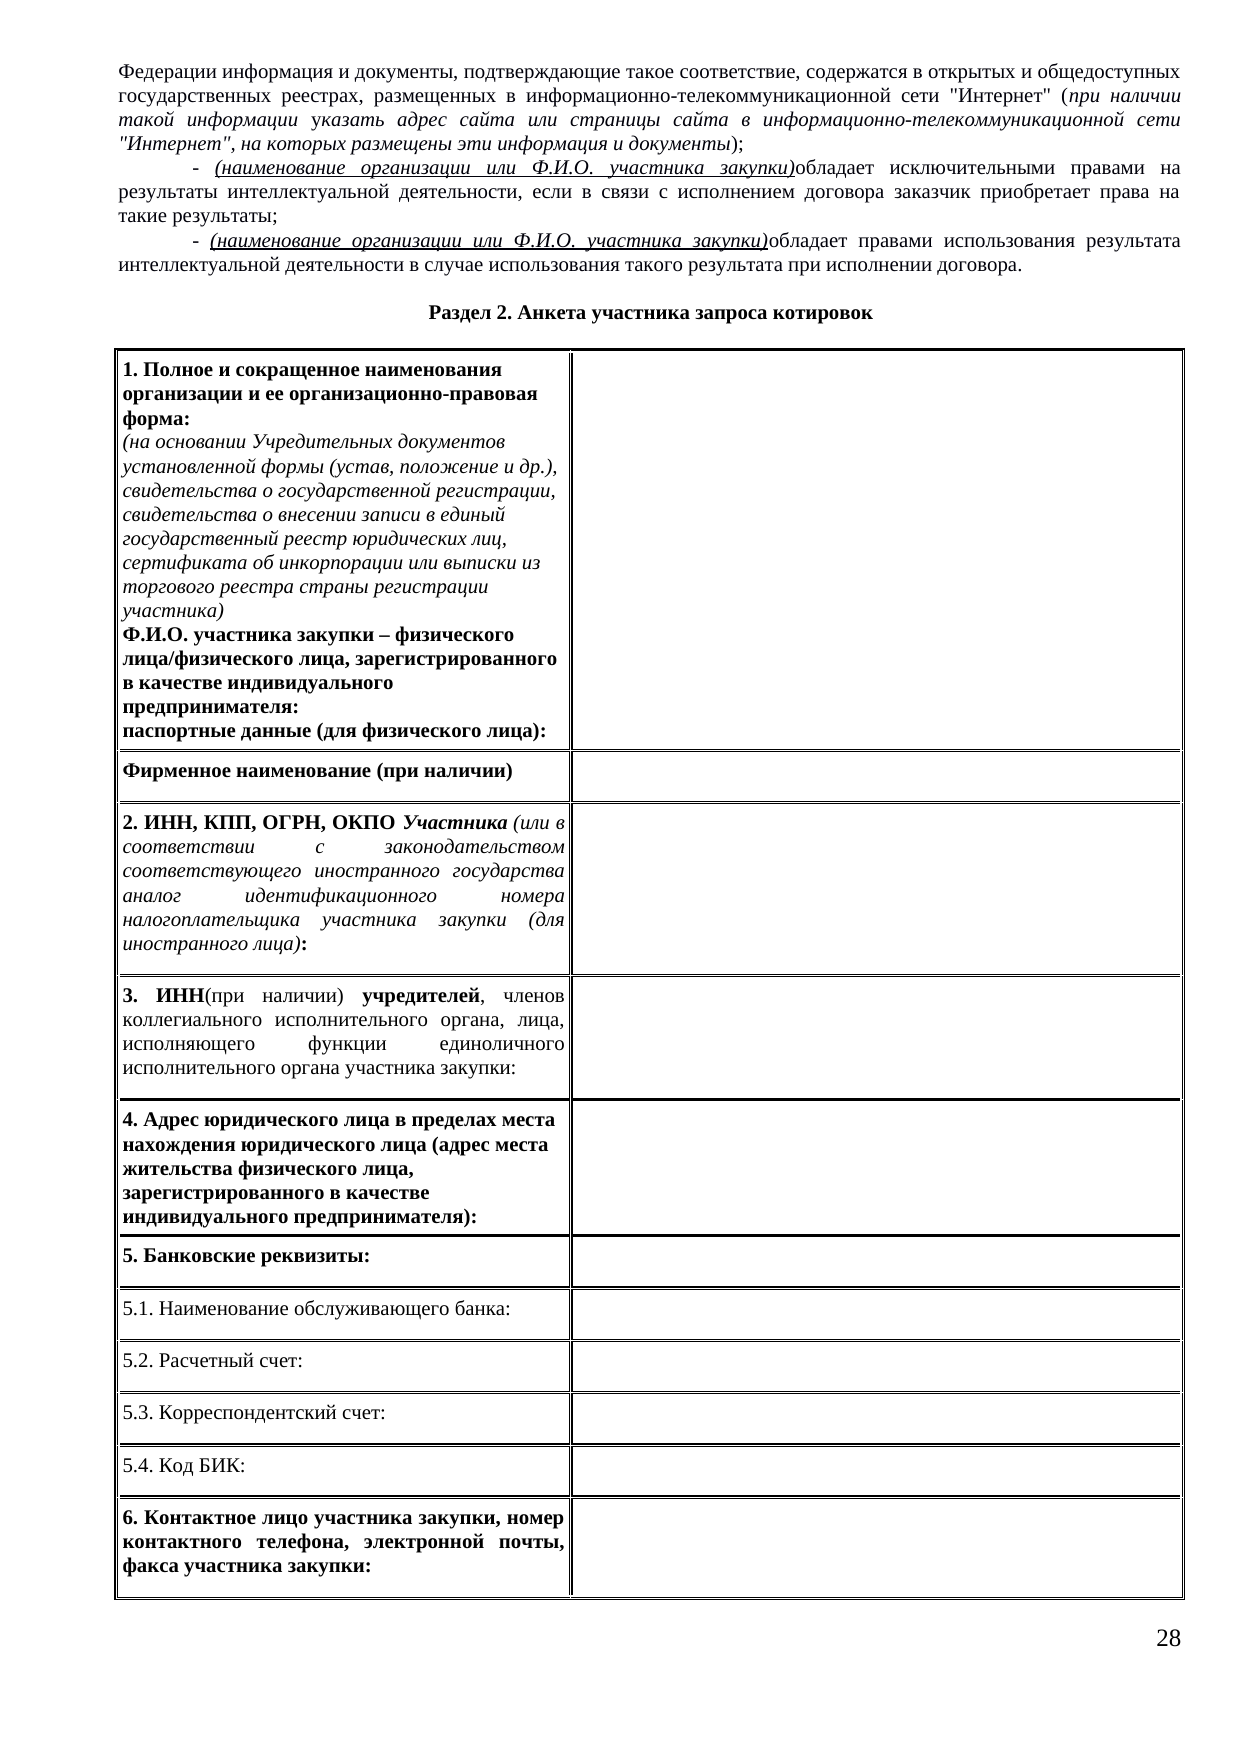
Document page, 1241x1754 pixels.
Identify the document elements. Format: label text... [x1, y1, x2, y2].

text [118, 59, 1181, 155]
table_cell 2. ИНН, КПП, ОГРН, ОКПО Участника (или в соответствии с законодательством соответствующего иностранного государства аналог идентификационного номера налогоплательщика участника закупки (для иностранного лица): [116, 801, 571, 973]
table_cell 5.3. Корреспондентский счет: [116, 1391, 571, 1443]
text Раздел 2. Анкета участника запроса котировок [428, 300, 1181, 324]
table_header 1. Полное и сокращенное наименования организации и ее организационно-правовая форма: (на основании Учредительных документов установленной формы (устав, положение и др.), свидетельства о государственной регистрации, свидетельства о внесении записи в единый государственный реестр юридических лиц, сертификата об инкорпорации или выписки из торгового реестра страны регистрации участника) Ф.И.О. участника закупки – физического лица/физического лица, зарегистрированного в качестве индивидуального предпринимателя: паспортные данные (для физического лица): [118, 350, 571, 748]
table_cell 5.4. Код БИК: [118, 1443, 569, 1495]
table_cell [573, 1286, 1182, 1338]
table_cell 4. Адрес юридического лица в пределах места нахождения юридического лица (адрес места жительства физического лица, зарегистрированного в качестве индивидуального предпринимателя): [116, 1098, 569, 1234]
text - (наименование организации или Ф.И.О. участника закупки)обладает исключительными правами на результаты интеллектуальной деятельности, если в связи с исполнением договора заказчик приобретает права на такие результаты; [118, 155, 1181, 227]
table_cell [573, 1339, 1182, 1391]
table_cell Фирменное наименование (при наличии) [118, 749, 569, 801]
table_cell [571, 1495, 1182, 1596]
table_cell 3. ИНН(при наличии) учредителей, членов коллегиального исполнительного органа, лица, исполняющего функции единоличного исполнительного органа участника закупки: [118, 974, 569, 1098]
table_cell [571, 1391, 1183, 1443]
table_cell [573, 1098, 1183, 1234]
table_cell [571, 801, 1183, 973]
table_cell 6. Контактное лицо участника закупки, номер контактного телефона, электронной почты, факса участника закупки: [118, 1495, 571, 1596]
table_cell [573, 749, 1182, 801]
table_header [571, 351, 1182, 748]
table_cell 5.2. Расчетный счет: [118, 1339, 569, 1391]
table_cell [573, 1234, 1182, 1286]
table_cell 5. Банковские реквизиты: [118, 1234, 569, 1286]
table_cell [573, 974, 1182, 1098]
table_cell [573, 1443, 1182, 1495]
table_cell 5.1. Наименование обслуживающего банка: [118, 1286, 569, 1338]
text - (наименование организации или Ф.И.О. участника закупки)обладает правами использования результата интеллектуальной деятельности в случае использования такого результата при исполнении договора. [118, 227, 1181, 276]
